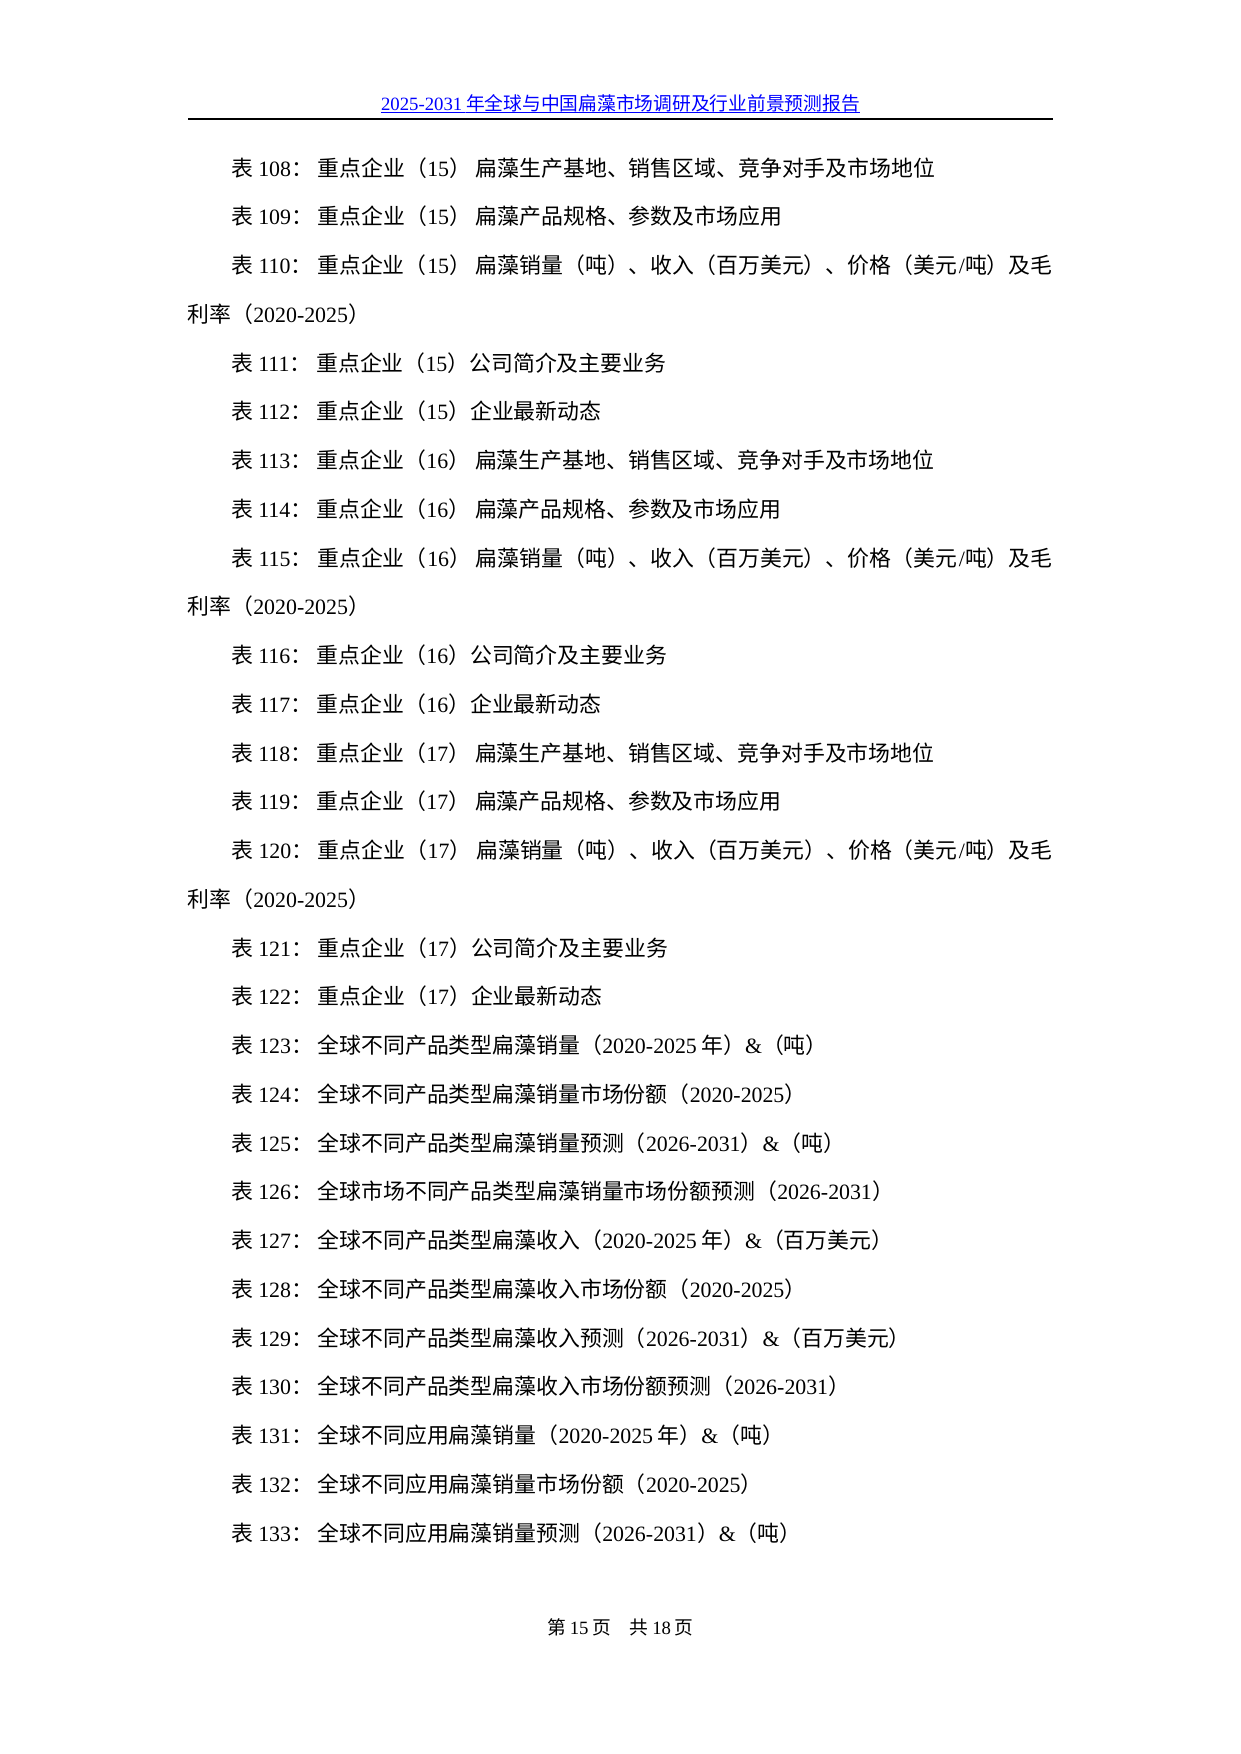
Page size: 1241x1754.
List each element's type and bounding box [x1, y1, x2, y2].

text [187, 150, 1053, 1548]
